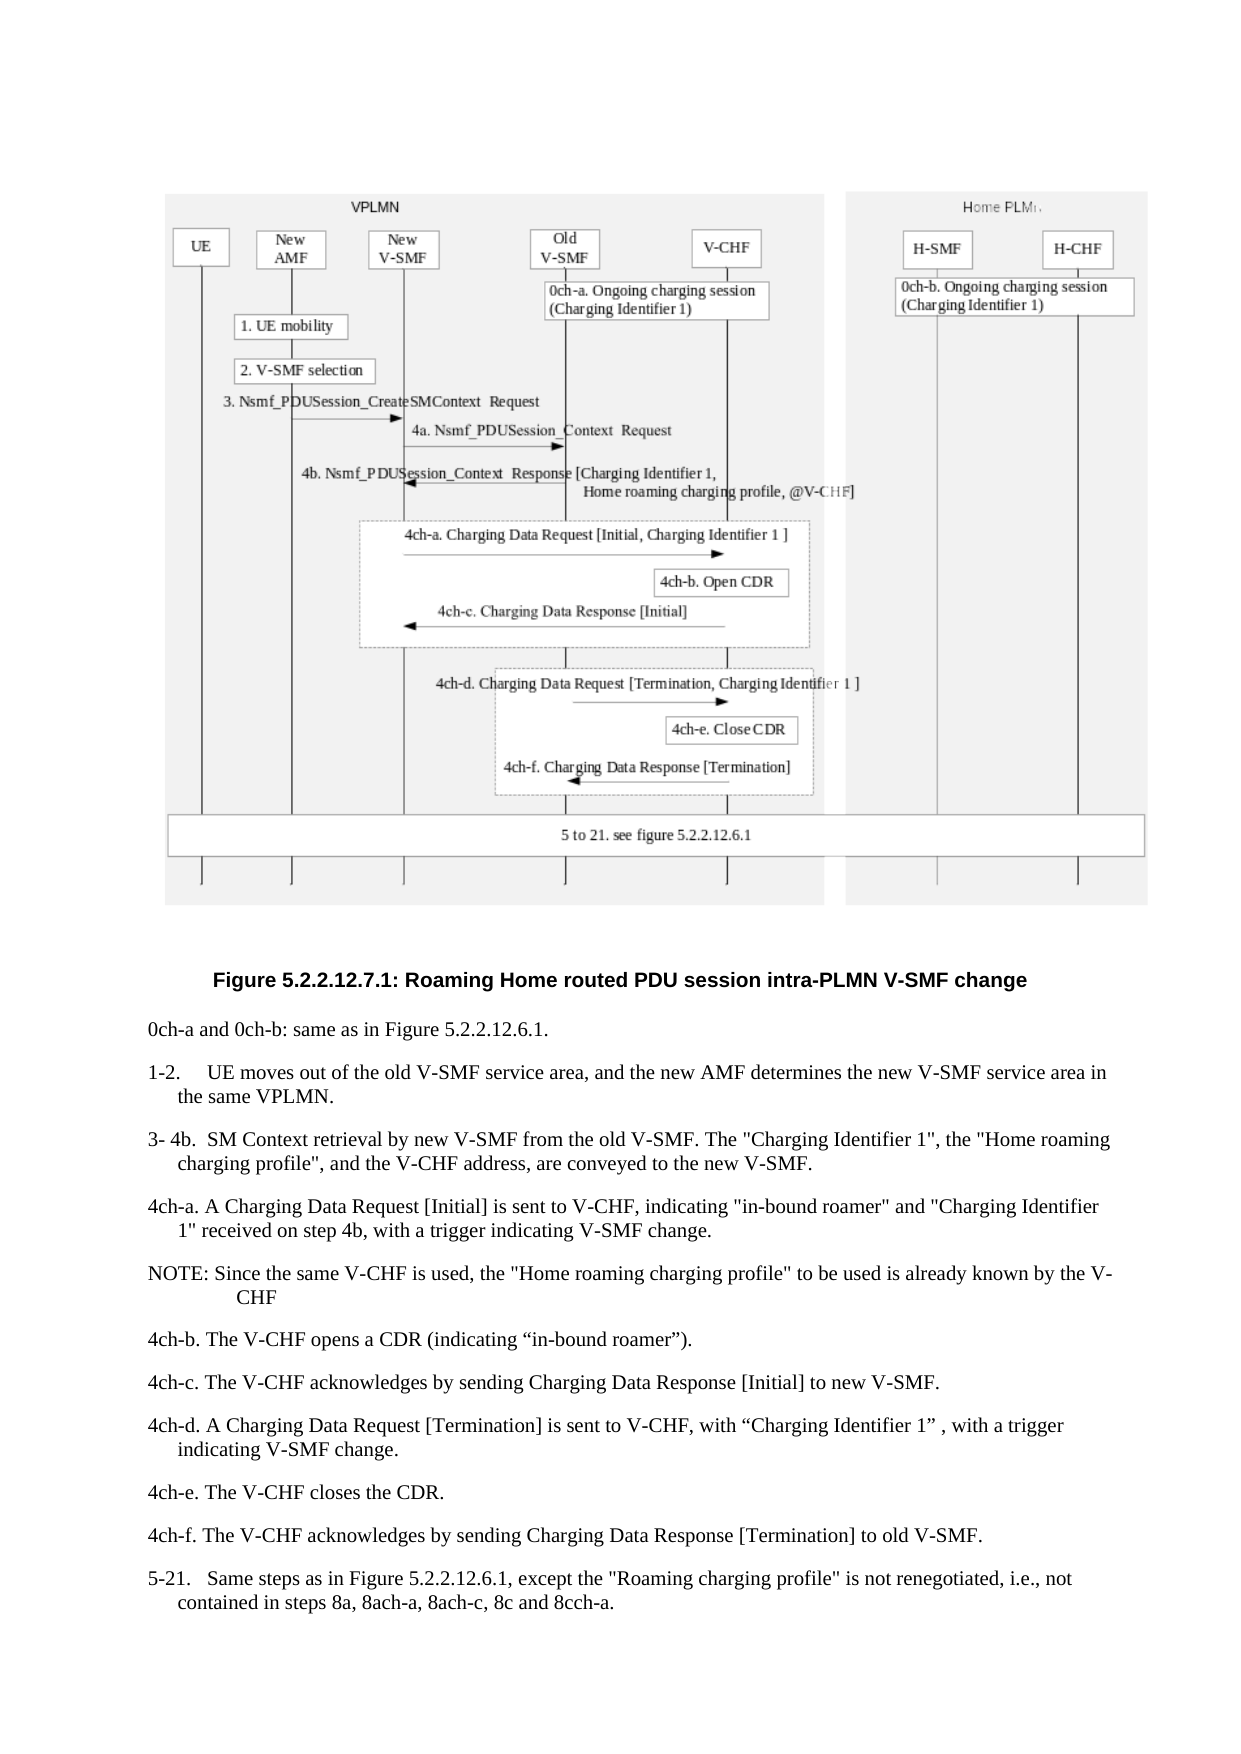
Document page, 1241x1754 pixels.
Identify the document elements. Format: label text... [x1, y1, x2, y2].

text 4ch-e. The V-CHF closes the CDR. [148, 1480, 1122, 1504]
text 4ch-c. The V-CHF acknowledges by sending Charging Data Response [Initial] to new V-SMF. [148, 1370, 1122, 1394]
text Figure 5.2.2.12.7.1: Roaming Home routed PDU session intra-PLMN V-SMF change [118, 968, 1122, 992]
text 4ch-b. The V-CHF opens a CDR (indicating “in-bound roamer”). [148, 1327, 1122, 1351]
text 3- 4b. SM Context retrieval by new V-SMF from the old V-SMF. The "Charging Identifier 1", the "Home roaming charging profile", and the V-CHF address, are conveyed to the new V-SMF. [148, 1127, 1122, 1175]
text 5-21. Same steps as in Figure 5.2.2.12.6.1, except the "Roaming charging profile" is not renegotiated, i.e., not contained in steps 8a, 8ach-a, 8ach-c, 8c and 8cch-a. [148, 1566, 1122, 1614]
text 4ch-a. A Charging Data Request [Initial] is sent to V-CHF, indicating "in-bound roamer" and "Charging Identifier 1" received on step 4b, with a trigger indicating V-SMF change. [148, 1194, 1122, 1242]
text 4ch-d. A Charging Data Request [Termination] is sent to V-CHF, with “Charging Identifier 1” , with a trigger indicating V-SMF change. [148, 1413, 1122, 1461]
text 4ch-f. The V-CHF acknowledges by sending Charging Data Response [Termination] to old V-SMF. [148, 1523, 1122, 1547]
text 0ch-a and 0ch-b: same as in Figure 5.2.2.12.6.1. [148, 1017, 1122, 1041]
text NOTE: Since the same V-CHF is used, the "Home roaming charging profile" to be used is already known by the V-CHF [148, 1261, 1122, 1309]
text 1-2. UE moves out of the old V-SMF service area, and the new AMF determines the new V-SMF service area in the same VPLMN. [148, 1060, 1122, 1108]
